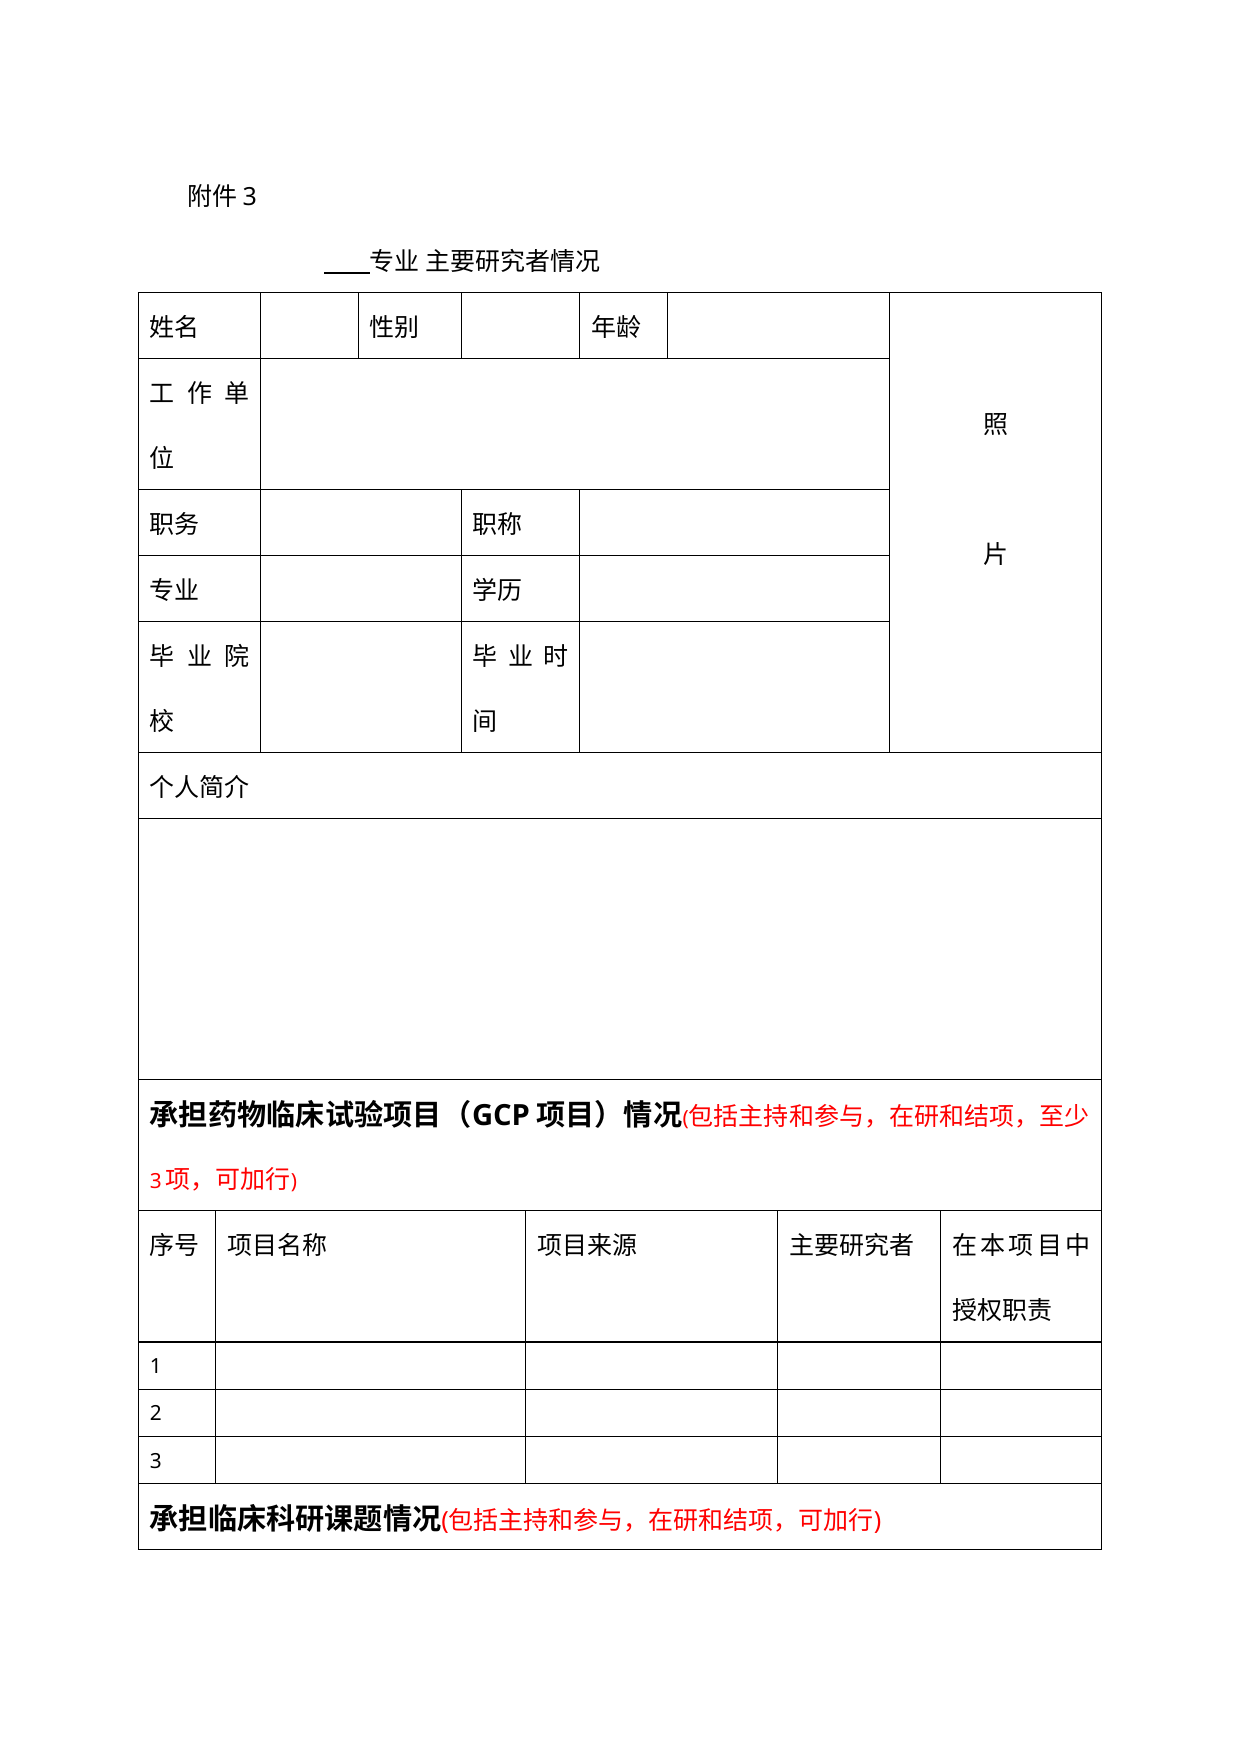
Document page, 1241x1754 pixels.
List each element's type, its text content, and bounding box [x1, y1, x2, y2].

table_cell [261, 490, 461, 555]
table_cell [139, 819, 1101, 1079]
table_cell 职务 [139, 490, 260, 555]
table_cell 1 [139, 1343, 215, 1389]
table_cell [580, 622, 889, 752]
table_cell [580, 556, 889, 621]
table_header [462, 293, 579, 358]
table_cell 职称 [462, 490, 579, 555]
table_cell [261, 556, 461, 621]
table_cell 个人简介 [139, 753, 1101, 818]
table_cell [216, 1343, 525, 1389]
table_cell 毕业时间 [462, 622, 579, 752]
table_cell [261, 359, 889, 489]
table_cell 序号 [139, 1211, 215, 1341]
table_cell 学历 [462, 556, 579, 621]
table_header 年龄 [580, 293, 667, 358]
table_header 性别 [359, 293, 461, 358]
table_cell [778, 1390, 940, 1436]
table_cell [580, 490, 889, 555]
table_cell 主要研究者 [778, 1211, 940, 1341]
table_cell 项目来源 [526, 1211, 777, 1341]
table_cell 2 [139, 1390, 215, 1436]
table_cell [216, 1437, 525, 1483]
table_cell 工作单位 [139, 359, 260, 489]
table_cell [526, 1343, 777, 1389]
table_header [261, 293, 358, 358]
table_cell 专业 [139, 556, 260, 621]
table_cell [941, 1390, 1101, 1436]
table_cell [941, 1343, 1101, 1389]
table_cell 在本项目中 授权职责 [941, 1211, 1101, 1341]
table_cell 3 [139, 1437, 215, 1483]
table_cell 项目名称 [216, 1211, 525, 1341]
table_cell 承担药物临床试验项目（GCP项目）情况(包括主持和参与，在研和结项，至少3项，可加行) [139, 1080, 1101, 1210]
table_cell 承担临床科研课题情况(包括主持和参与，在研和结项，可加行) [139, 1484, 1101, 1549]
table_header 姓名 [139, 293, 260, 358]
table_header [668, 293, 889, 358]
table_cell [526, 1390, 777, 1436]
table_cell [261, 622, 461, 752]
table_header 照 片 [890, 293, 1101, 752]
table_cell 毕业院校 [139, 622, 260, 752]
table_cell [778, 1437, 940, 1483]
table_cell [778, 1343, 940, 1389]
text 附件3 [187, 162, 1053, 227]
table_cell [216, 1390, 525, 1436]
text 专业 主要研究者情况 [187, 227, 1053, 292]
table_cell [526, 1437, 777, 1483]
table_cell [941, 1437, 1101, 1483]
